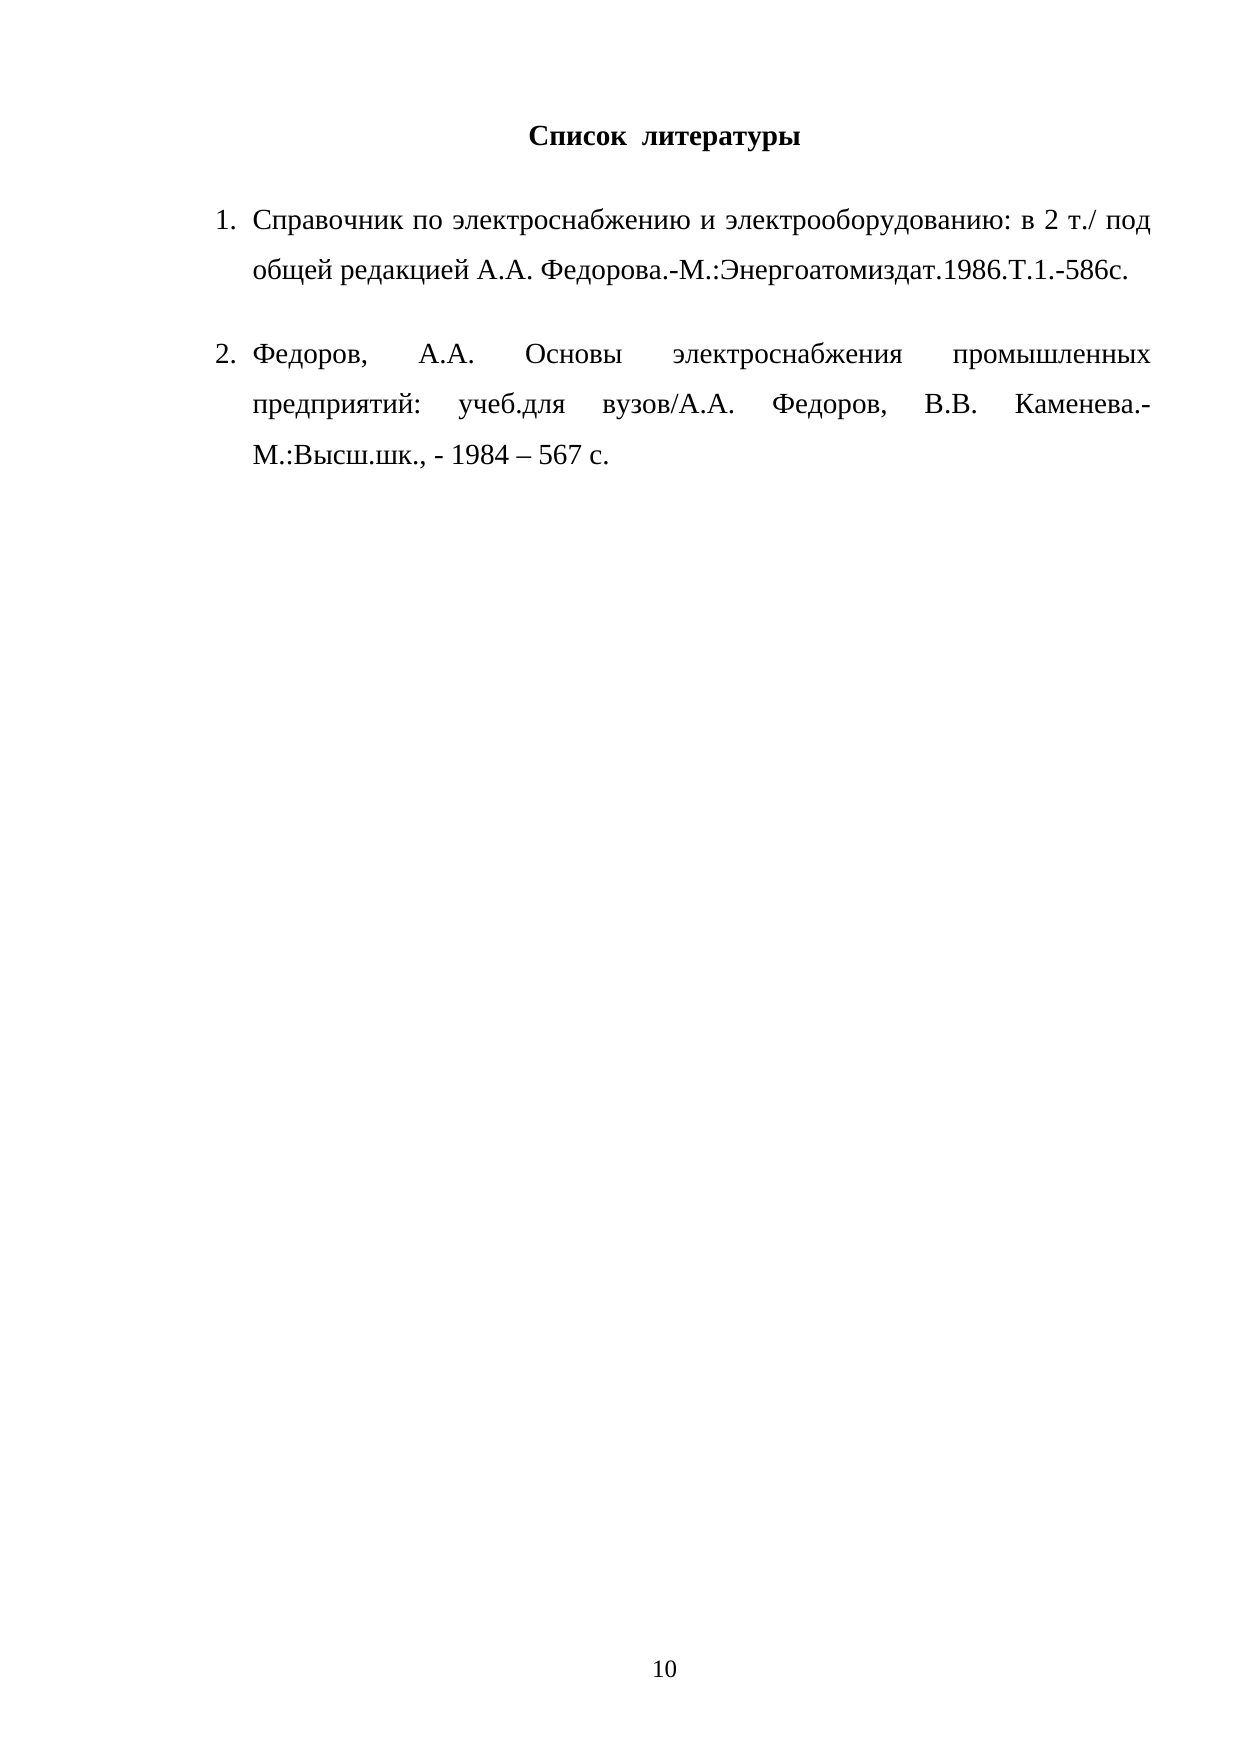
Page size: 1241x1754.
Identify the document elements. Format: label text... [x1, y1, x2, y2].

list Федоров, А.А. Основы электроснабжения промышленных предприятий: учеб.для вузов/А.А. Федоров, В.В. Каменева.-М.:Высш.шк., - 1984 – 567 с. [215, 336, 1152, 470]
list Справочник по электроснабжению и электрооборудованию: в 2 т./ под общей редакцией А.А. Федорова.-М.:Энергоатомиздат.1986.Т.1.-586с. [215, 202, 1152, 286]
text Список литературы [177, 118, 1152, 152]
